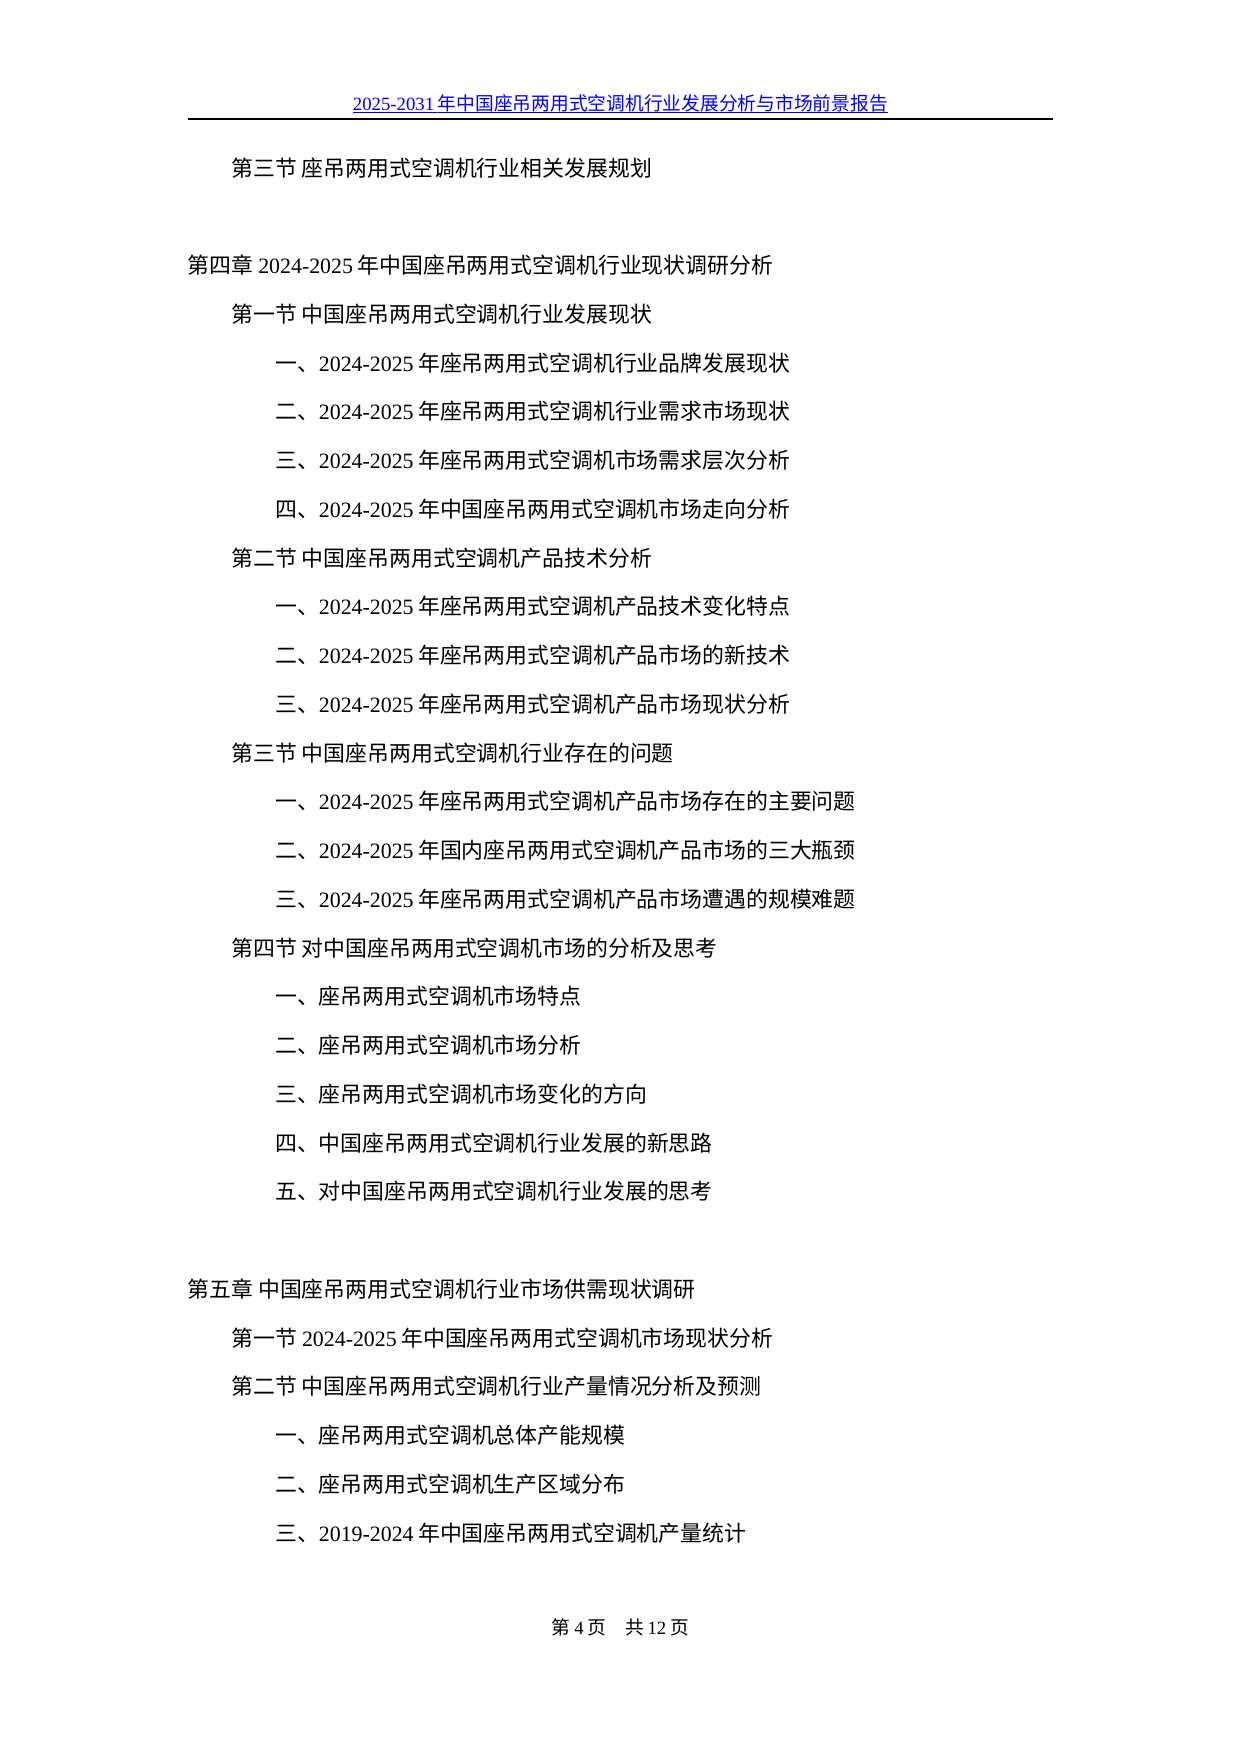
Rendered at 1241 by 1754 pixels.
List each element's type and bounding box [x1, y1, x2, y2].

text [187, 150, 1053, 1548]
